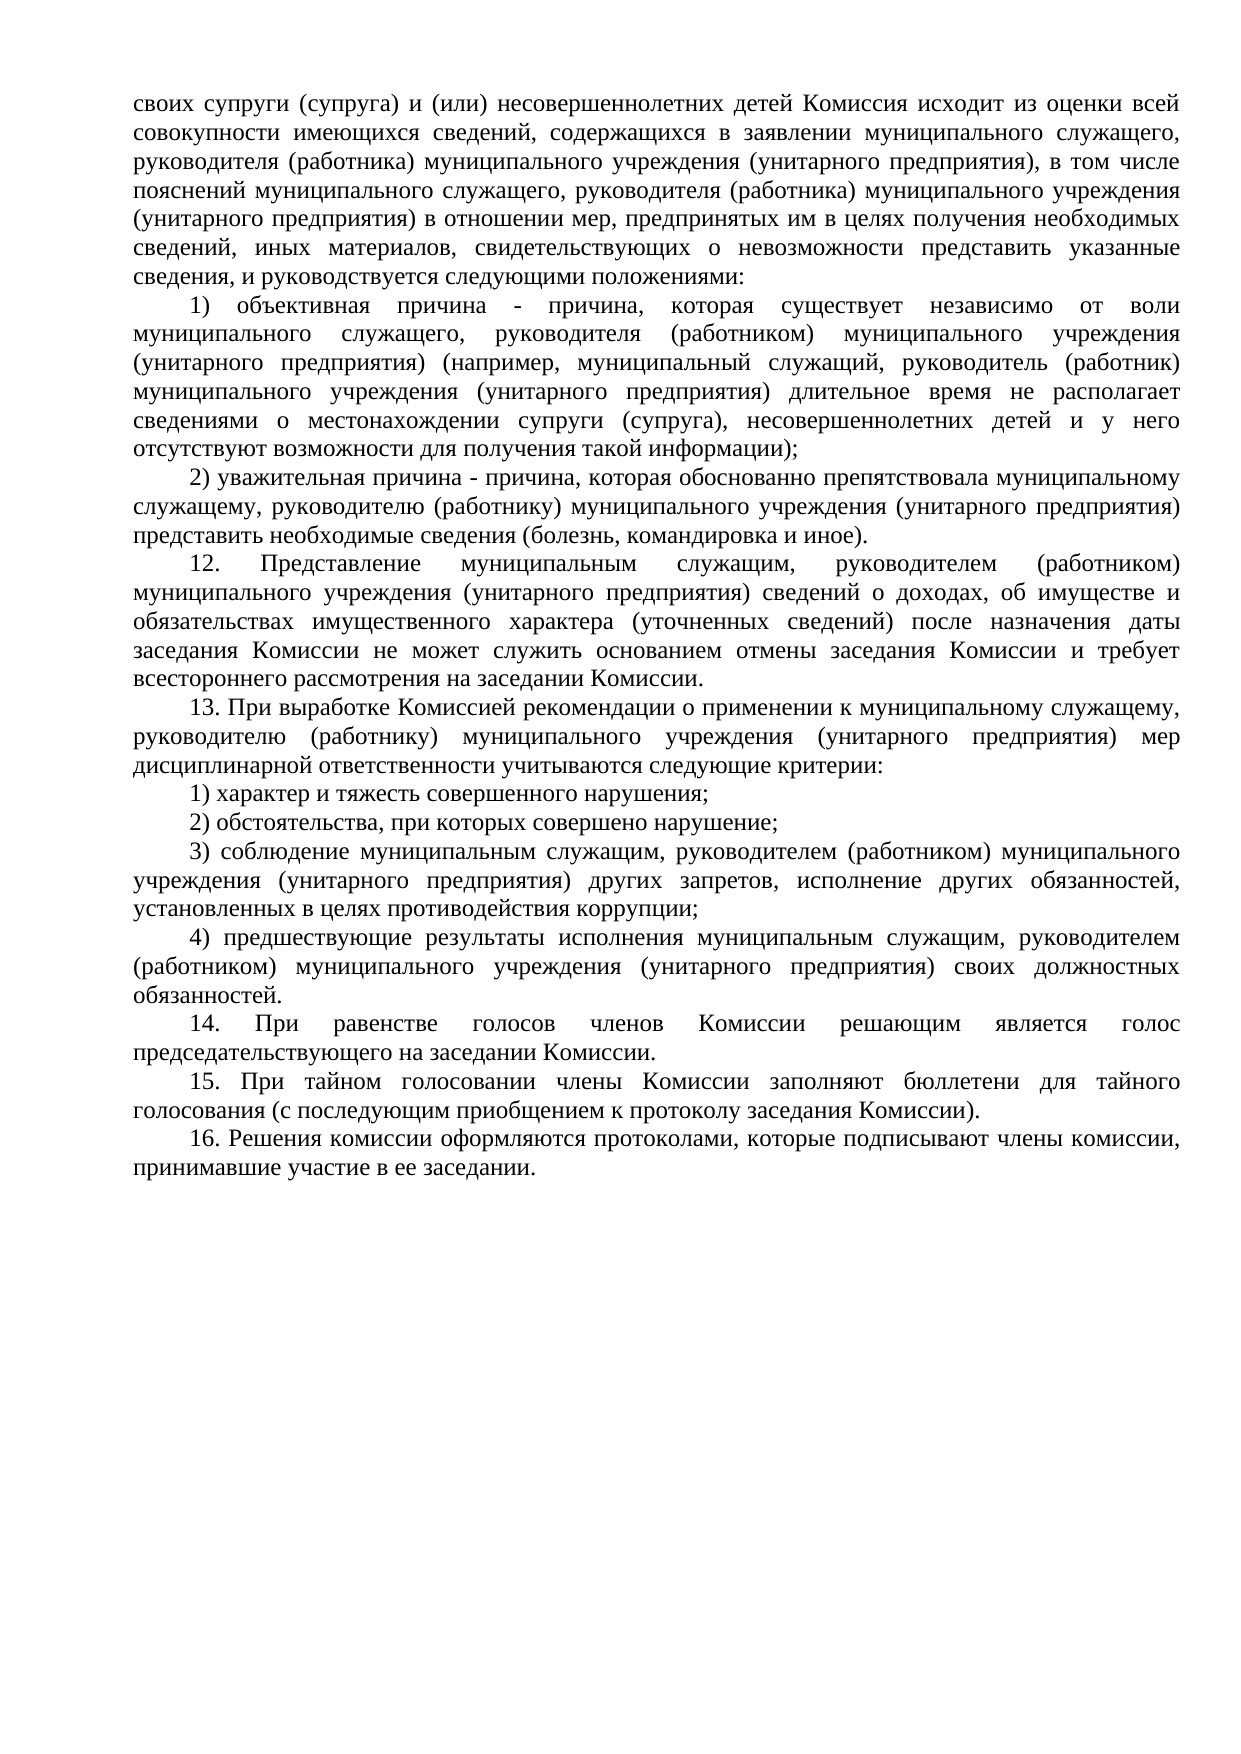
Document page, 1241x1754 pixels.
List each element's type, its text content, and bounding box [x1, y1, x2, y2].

text 3) соблюдение муниципальным служащим, руководителем (работником) муниципального учреждения (унитарного предприятия) других запретов, исполнение других обязанностей, установленных в целях противодействия коррупции; [133, 836, 1181, 922]
text 2) уважительная причина - причина, которая обоснованно препятствовала муниципальному служащему, руководителю (работнику) муниципального учреждения (унитарного предприятия) представить необходимые сведения (болезнь, командировка и иное). [133, 462, 1181, 548]
text 12. Представление муниципальным служащим, руководителем (работником) муниципального учреждения (унитарного предприятия) сведений о доходах, об имуществе и обязательствах имущественного характера (уточненных сведений) после назначения даты заседания Комиссии не может служить основанием отмены заседания Комиссии и требует всестороннего рассмотрения на заседании Комиссии. [133, 548, 1181, 692]
text 14. При равенстве голосов членов Комиссии решающим является голос председательствующего на заседании Комиссии. [133, 1008, 1181, 1066]
text 4) предшествующие результаты исполнения муниципальным служащим, руководителем (работником) муниципального учреждения (унитарного предприятия) своих должностных обязанностей. [133, 922, 1181, 1008]
text 13. При выработке Комиссией рекомендации о применении к муниципальному служащему, руководителю (работнику) муниципального учреждения (унитарного предприятия) мер дисциплинарной ответственности учитываются следующие критерии: [133, 692, 1181, 778]
text 1) характер и тяжесть совершенного нарушения; [133, 778, 1181, 807]
text 16. Решения комиссии оформляются протоколами, которые подписывают члены комиссии, принимавшие участие в ее заседании. [133, 1123, 1181, 1181]
text 2) обстоятельства, при которых совершено нарушение; [133, 807, 1181, 836]
text 15. При тайном голосовании члены Комиссии заполняют бюллетени для тайного голосования (с последующим приобщением к протоколу заседания Комиссии). [133, 1066, 1181, 1123]
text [133, 88, 1181, 290]
text 1) объективная причина - причина, которая существует независимо от воли муниципального служащего, руководителя (работником) муниципального учреждения (унитарного предприятия) (например, муниципальный служащий, руководитель (работник) муниципального учреждения (унитарного предприятия) длительное время не располагает сведениями о местонахождении супруги (супруга), несовершеннолетних детей и у него отсутствуют возможности для получения такой информации); [133, 290, 1181, 462]
